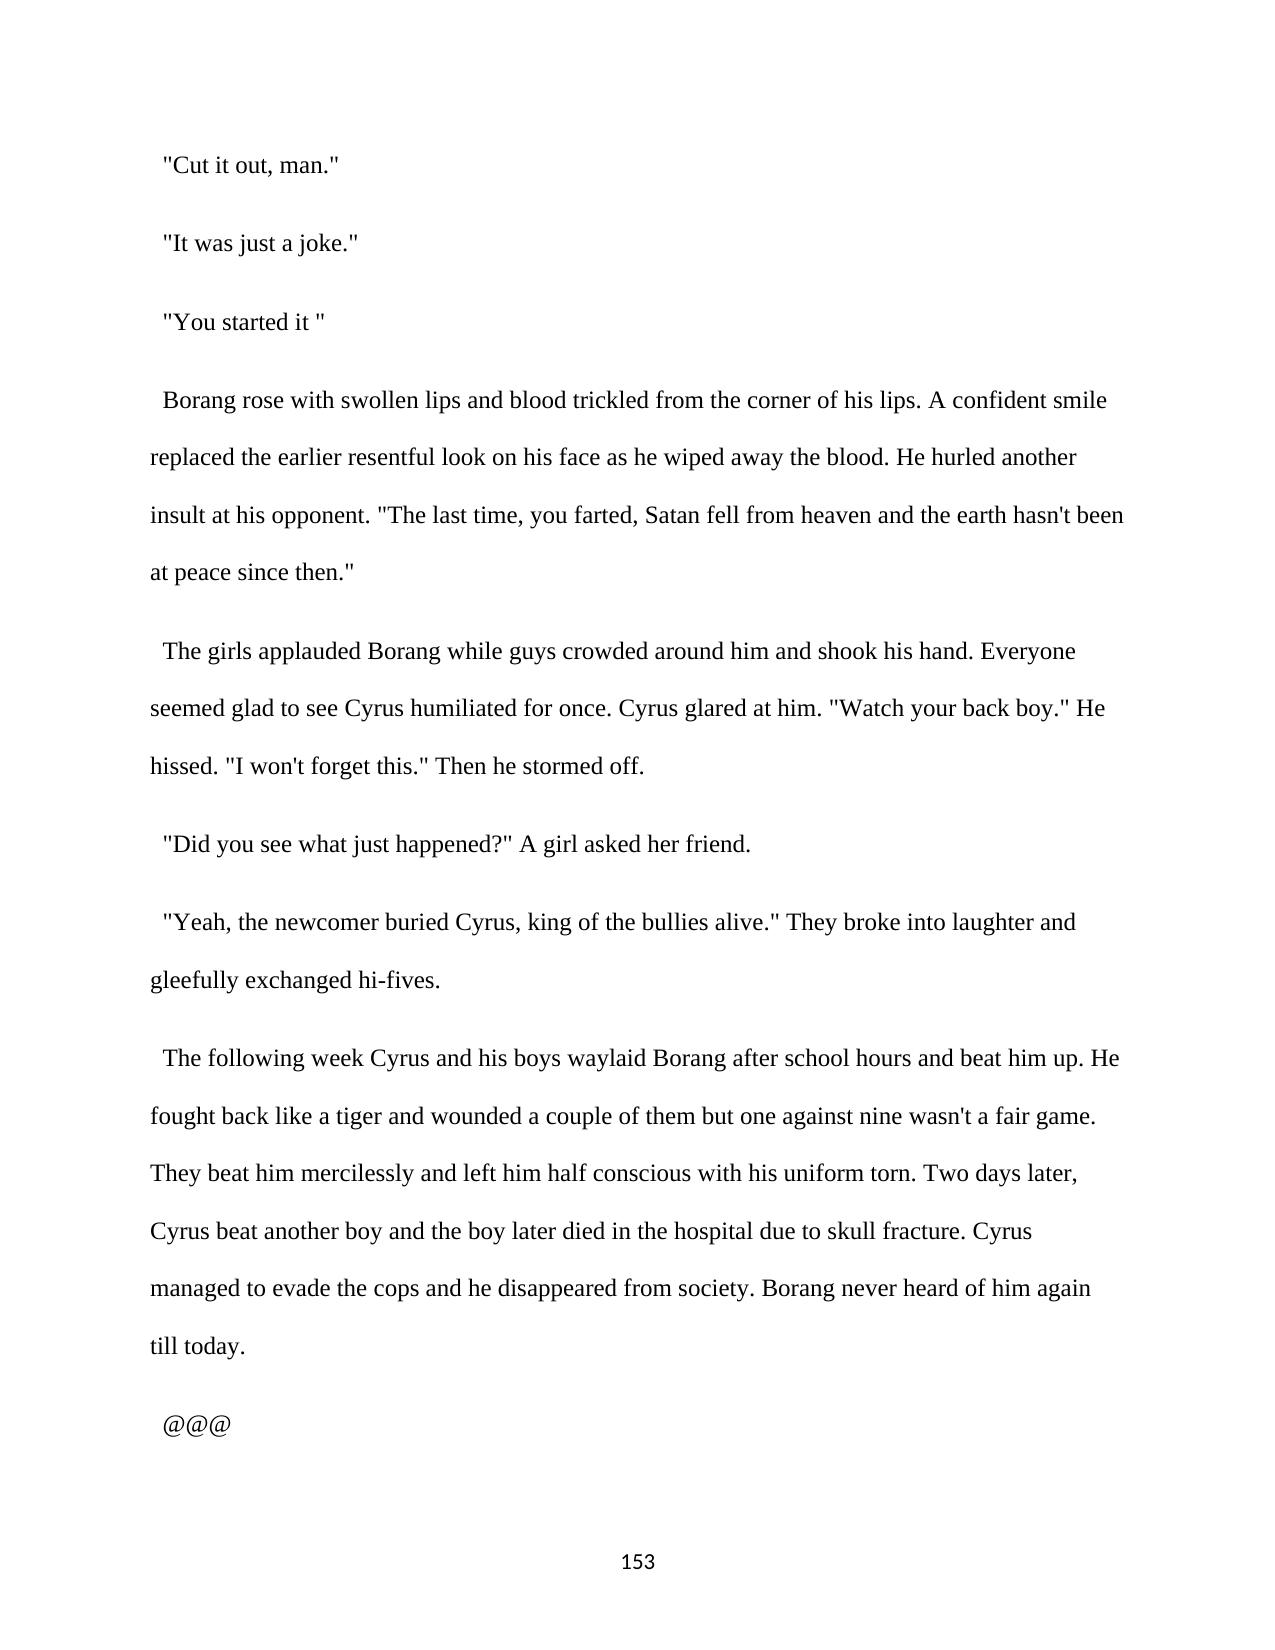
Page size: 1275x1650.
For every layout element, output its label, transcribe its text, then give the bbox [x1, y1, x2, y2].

text The girls applauded Borang while guys crowded around him and shook his hand. Everyone seemed glad to see Cyrus humiliated for once. Cyrus glared at him. "Watch your back boy." He hissed. "I won't forget this." Then he stormed off. [150, 636, 1125, 779]
text "It was just a joke." [150, 228, 1125, 257]
text "Yeah, the newcomer buried Cyrus, king of the bullies alive." They broke into laughter and gleefully exchanged hi-fives. [150, 907, 1125, 994]
text The following week Cyrus and his boys waylaid Borang after school hours and beat him up. He fought back like a tiger and wounded a couple of them but one against nine wasn't a fair game. They beat him mercilessly and left him half conscious with his uniform torn. Two days later, Cyrus beat another boy and the boy later died in the hospital due to skull fracture. Cyrus managed to evade the cops and he disappeared from society. Borang never heard of him again till today. [150, 1043, 1125, 1359]
text "Did you see what just happened?" A girl asked her friend. [150, 829, 1125, 858]
text "You started it " [150, 307, 1125, 335]
text Borang rose with swollen lips and blood trickled from the corner of his lips. A confident smile replaced the earlier resentful look on his face as he wiped away the blood. He hurled another insult at his opponent. "The last time, you farted, Satan fell from heaven and the earth hasn't been at peace since then." [150, 385, 1125, 586]
text @@@ [150, 1409, 1125, 1438]
text "Cut it out, man." [150, 150, 1125, 179]
